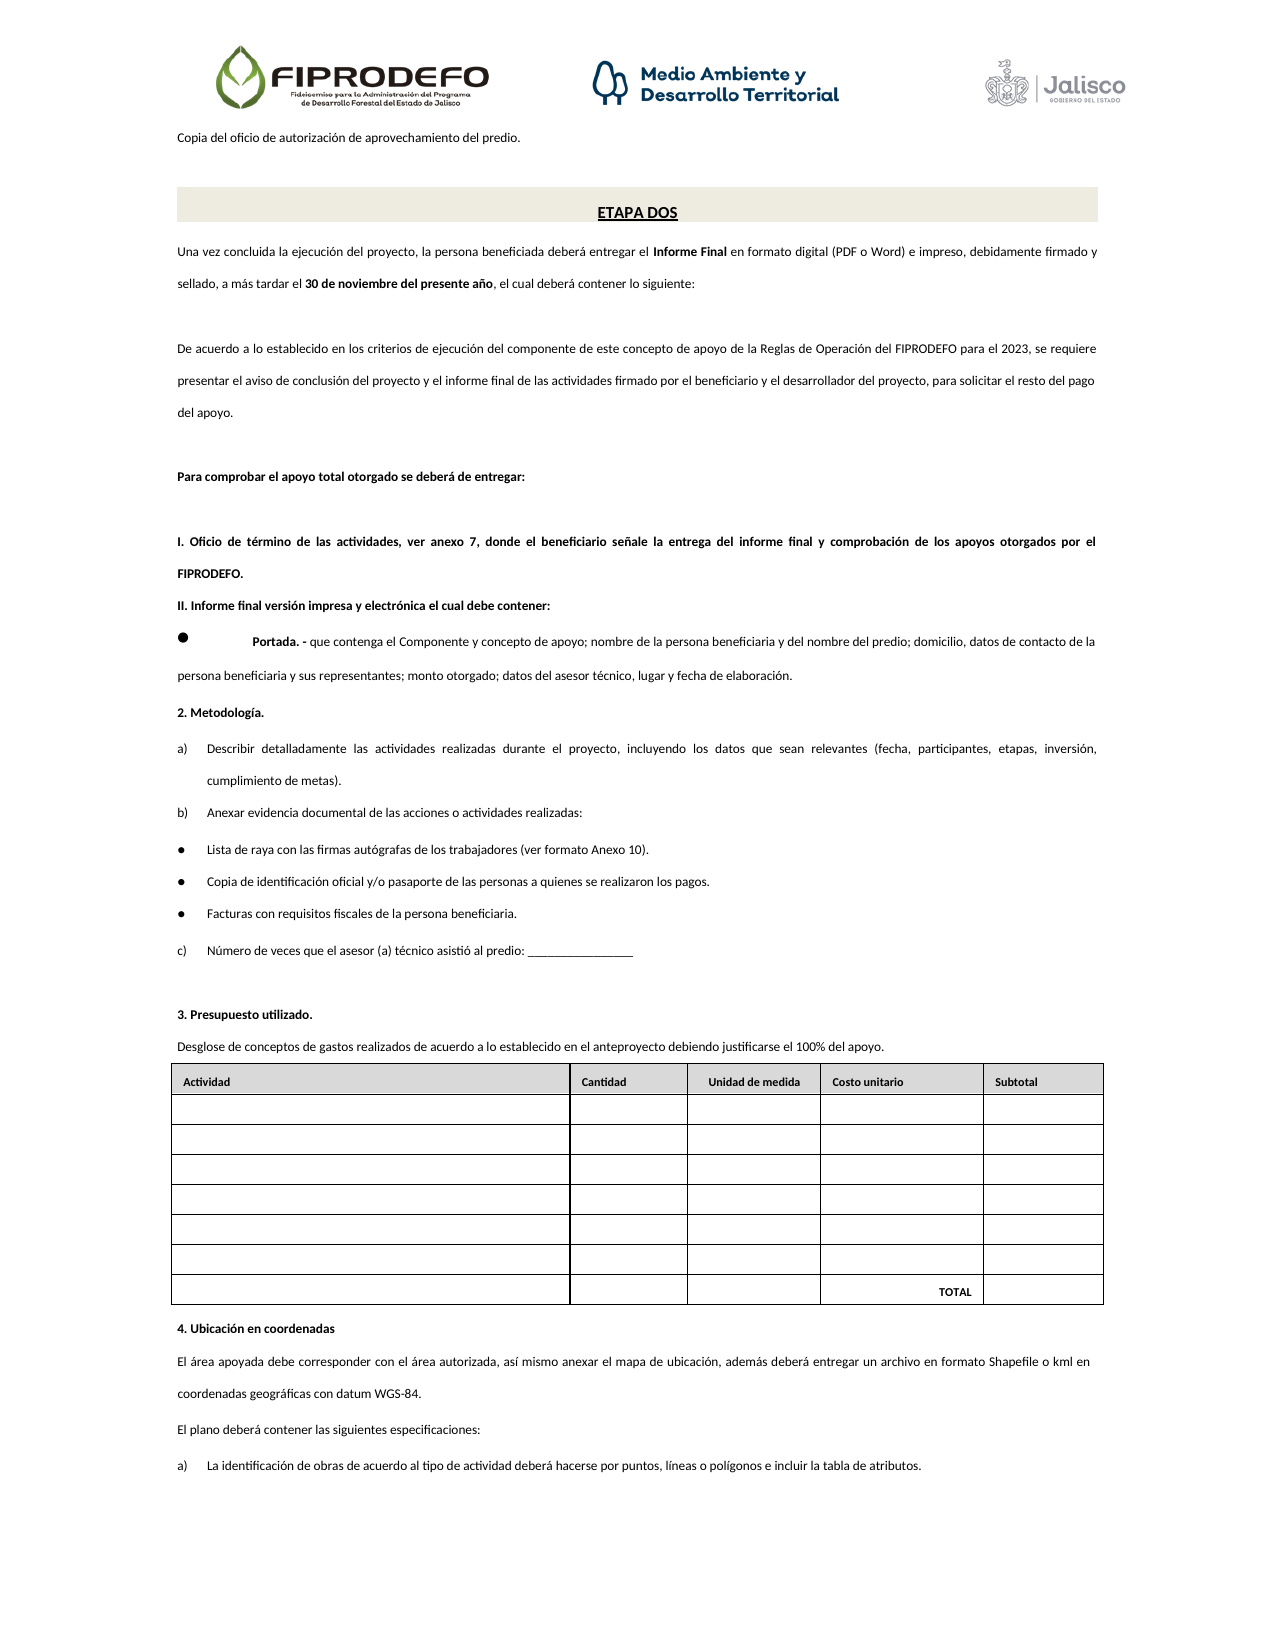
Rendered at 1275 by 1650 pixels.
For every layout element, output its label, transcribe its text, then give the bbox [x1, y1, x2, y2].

table_cell [688, 1245, 820, 1273]
table_cell [172, 1245, 569, 1273]
table_cell [571, 1185, 687, 1213]
text Desglose de conceptos de gastos realizados de acuerdo a lo establecido en el anteproyecto debiendo justificarse el 100% del apoyo. [177, 1027, 1098, 1055]
picture [211, 41, 1132, 113]
text 3. Presupuesto utilizado. [177, 994, 1098, 1023]
table_cell [571, 1245, 687, 1273]
table_header Costo unitario [821, 1064, 983, 1093]
text De acuerdo a lo establecido en los criterios de ejecución del componente de este concepto de apoyo de la Reglas de Operación del FIPRODEFO para el 2023, se requiere presentar el aviso de conclusión del proyecto y el informe final de las actividades firmado por el beneficiario y el desarrollador del proyecto, para solicitar el resto del pago del apoyo. [177, 328, 1098, 421]
table_cell [688, 1275, 820, 1304]
text Copia del oficio de autorización de aprovechamiento del predio. [177, 118, 1098, 146]
table_cell [688, 1155, 820, 1183]
table_cell [821, 1155, 983, 1183]
text Para comprobar el apoyo total otorgado se deberá de entregar: [177, 457, 1098, 485]
table_cell [821, 1125, 983, 1153]
text El área apoyada debe corresponder con el área autorizada, así mismo anexar el mapa de ubicación, además deberá entregar un archivo en formato Shapefile o kml en coordenadas geográficas con datum WGS-84. [177, 1341, 1092, 1401]
list La identificación de obras de acuerdo al tipo de actividad deberá hacerse por puntos, líneas o polígonos e incluir la tabla de atributos. [177, 1446, 1098, 1474]
table_header Unidad de medida [688, 1064, 820, 1093]
table_cell [821, 1215, 983, 1243]
table_cell [984, 1185, 1103, 1213]
text Una vez concluida la ejecución del proyecto, la persona beneficiada deberá entregar el Informe Final en formato digital (PDF o Word) e impreso, debidamente firmado y sellado, a más tardar el 30 de noviembre del presente año, el cual deberá contener lo siguiente: [177, 232, 1098, 292]
table_cell [172, 1125, 569, 1153]
table_cell [172, 1215, 569, 1243]
table_cell [571, 1275, 687, 1304]
list Copia de identificación oficial y/o pasaporte de las personas a quienes se realizaron los pagos. [177, 862, 1098, 890]
table_cell [571, 1095, 687, 1123]
table_cell [688, 1125, 820, 1153]
table_cell [984, 1095, 1103, 1123]
table_cell [984, 1245, 1103, 1273]
table_cell [821, 1095, 983, 1123]
table_cell [821, 1185, 983, 1213]
list Anexar evidencia documental de las acciones o actividades realizadas: [177, 793, 1098, 821]
table_cell [688, 1185, 820, 1213]
table_cell [821, 1245, 983, 1273]
table_header Subtotal [984, 1064, 1103, 1093]
table_cell [172, 1275, 569, 1304]
list Facturas con requisitos fiscales de la persona beneficiaria. [177, 894, 1098, 922]
list Lista de raya con las firmas autógrafas de los trabajadores (ver formato Anexo 10). [177, 829, 1098, 857]
table_cell [984, 1215, 1103, 1243]
table_cell TOTAL [821, 1275, 983, 1304]
list Número de veces que el asesor (a) técnico asistió al predio: ________________ [177, 930, 1098, 958]
table_cell [571, 1125, 687, 1153]
table_cell [172, 1185, 569, 1213]
table_cell [172, 1095, 569, 1123]
text 2. Metodología. [177, 692, 1092, 720]
table_cell [571, 1215, 687, 1243]
table_cell [984, 1125, 1103, 1153]
table_header Actividad [172, 1064, 569, 1093]
table_cell [984, 1155, 1103, 1183]
table_cell [984, 1275, 1103, 1304]
text 4. Ubicación en coordenadas [177, 1309, 1092, 1337]
text ETAPA DOS [177, 187, 1098, 222]
table_cell [688, 1215, 820, 1243]
table_header Cantidad [571, 1064, 687, 1093]
list Describir detalladamente las actividades realizadas durante el proyecto, incluyendo los datos que sean relevantes (fecha, participantes, etapas, inversión, cumplimiento de metas). [177, 729, 1098, 789]
list Portada. - que contenga el Componente y concepto de apoyo; nombre de la persona beneficiaria y del nombre del predio; domicilio, datos de contacto de la persona beneficiaria y sus representantes; monto otorgado; datos del asesor técnico, lugar y fecha de elaboración. [177, 622, 1098, 684]
table_cell [571, 1155, 687, 1183]
table_cell [172, 1155, 569, 1183]
text El plano deberá contener las siguientes especificaciones: [177, 1410, 1092, 1438]
text II. Informe final versión impresa y electrónica el cual debe contener: [177, 586, 1098, 614]
table_cell [688, 1095, 820, 1123]
text I. Oficio de término de las actividades, ver anexo 7, donde el beneficiario señale la entrega del informe final y comprobación de los apoyos otorgados por el FIPRODEFO. [177, 521, 1098, 582]
